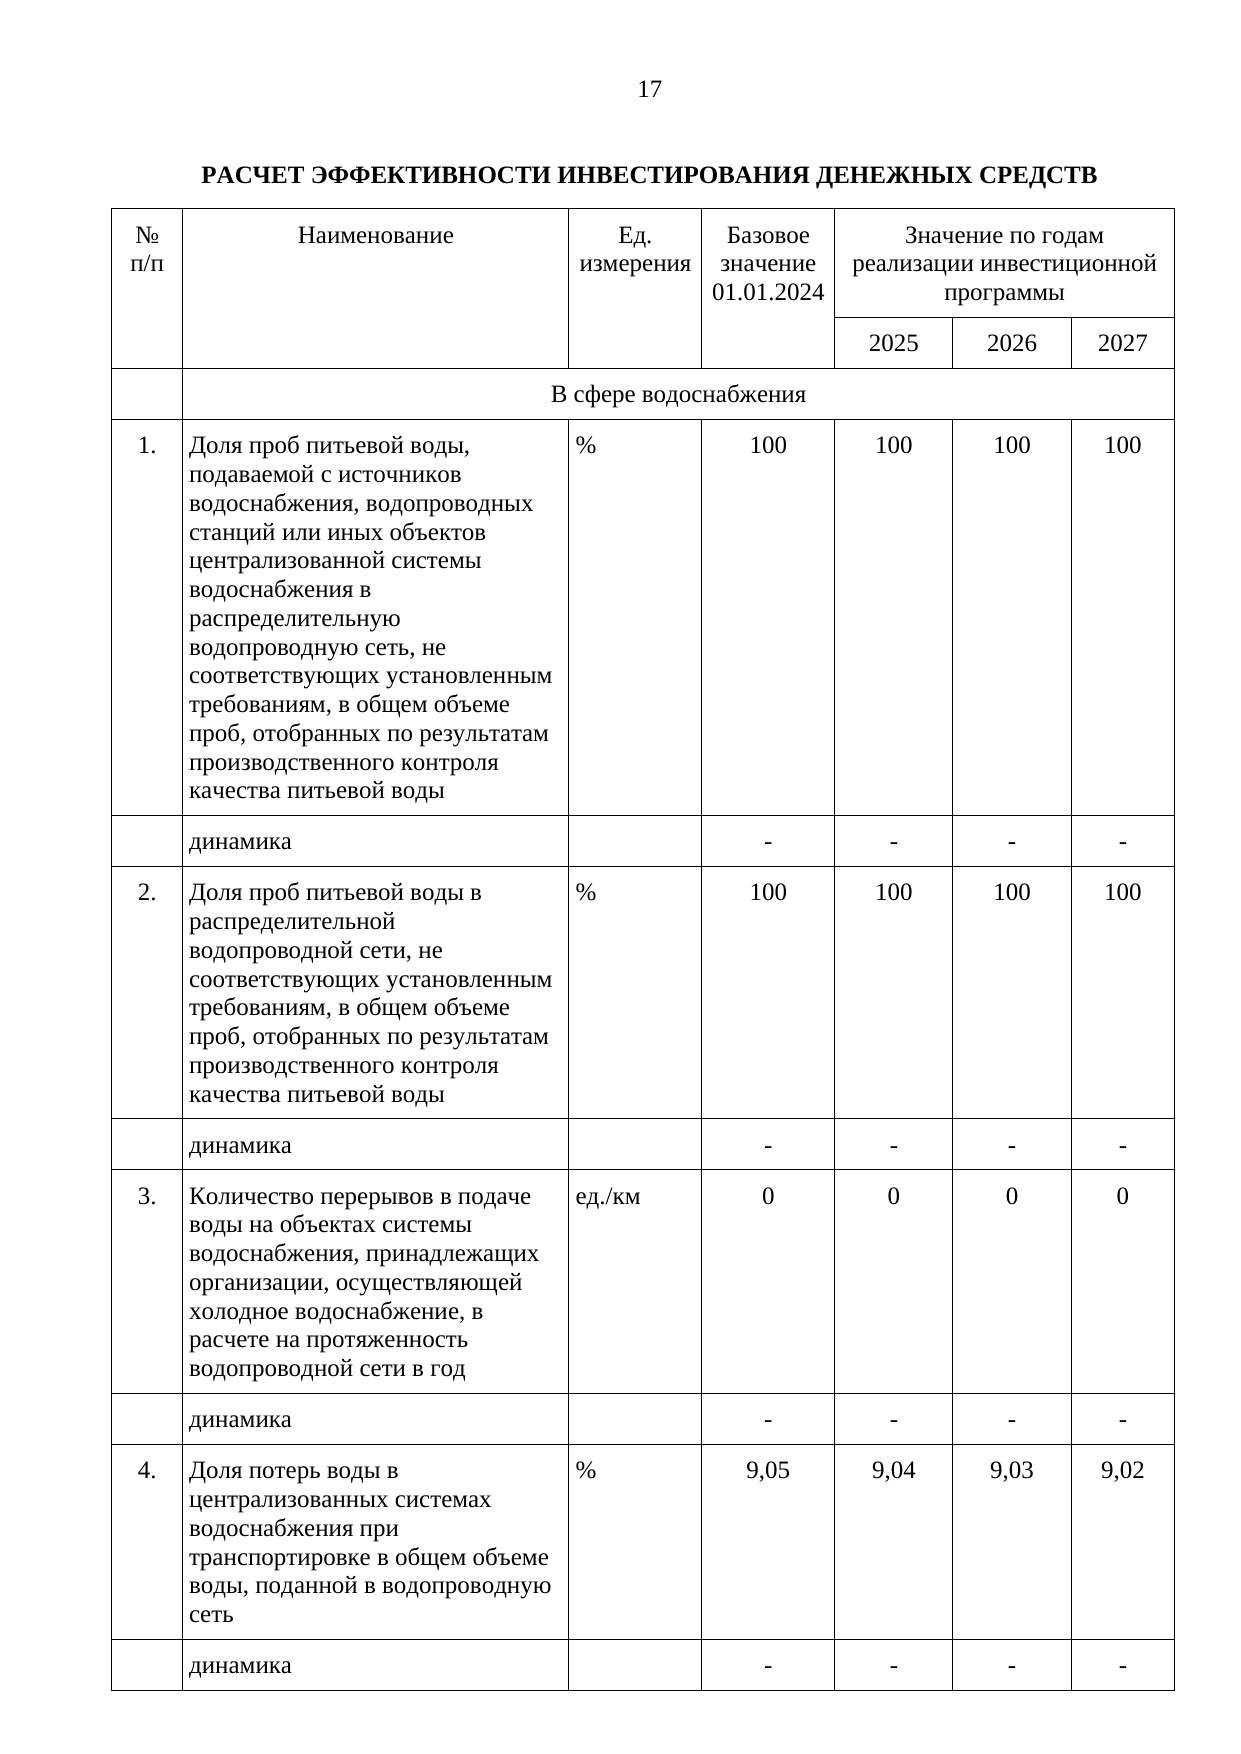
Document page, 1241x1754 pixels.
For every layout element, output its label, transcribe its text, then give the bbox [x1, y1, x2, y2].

table_cell - [835, 1640, 952, 1689]
table_cell [112, 369, 182, 419]
table_cell 100 [835, 420, 952, 815]
table_header Базовое значение 01.01.2024 [702, 209, 834, 368]
table_cell [569, 1640, 701, 1689]
table_cell [112, 1640, 182, 1689]
table_cell 0 [953, 1170, 1071, 1393]
table_cell 1. [112, 420, 182, 815]
table_cell 2. [112, 867, 182, 1118]
table_cell 0 [835, 1170, 952, 1393]
table_cell - [1072, 1119, 1174, 1169]
table_cell 100 [702, 867, 834, 1118]
table_cell - [1072, 1394, 1174, 1444]
table_cell [569, 816, 701, 866]
table_cell - [1072, 1640, 1174, 1689]
table_cell 4. [112, 1445, 182, 1638]
table_cell Количество перерывов в подаче воды на объектах системы водоснабжения, принадлежащих организации, осуществляющей холодное водоснабжение, в расчете на протяженность водопроводной сети в год [183, 1170, 568, 1393]
table_cell Доля потерь воды в централизованных системах водоснабжения при транспортировке в общем объеме воды, поданной в водопроводную сеть [183, 1445, 568, 1638]
table_cell - [953, 1119, 1071, 1169]
table_cell 9,02 [1072, 1445, 1174, 1638]
table_header Ед. измерения [569, 209, 701, 368]
table_cell 3. [112, 1170, 182, 1393]
table_header Наименование [183, 209, 568, 368]
table_cell динамика [183, 1119, 568, 1169]
table_cell В сфере водоснабжения [183, 369, 1174, 419]
table_header № п/п [112, 209, 182, 368]
table_cell [112, 816, 182, 866]
table_cell - [835, 1394, 952, 1444]
table_header Значение по годам реализации инвестиционной программы [835, 209, 1174, 317]
table_cell 0 [1072, 1170, 1174, 1393]
table_cell [112, 1119, 182, 1169]
table_cell [569, 1119, 701, 1169]
table_cell 100 [1072, 420, 1174, 815]
table_cell ед./км [569, 1170, 701, 1393]
table_cell % [569, 867, 701, 1118]
table_cell 9,05 [702, 1445, 834, 1638]
table_cell % [569, 1445, 701, 1638]
table_cell 100 [835, 867, 952, 1118]
table_cell 9,03 [953, 1445, 1071, 1638]
table_cell Доля проб питьевой воды, подаваемой с источников водоснабжения, водопроводных станций или иных объектов централизованной системы водоснабжения в распределительную водопроводную сеть, не соответствующих установленным требованиям, в общем объеме проб, отобранных по результатам производственного контроля качества питьевой воды [183, 420, 568, 815]
table_cell 100 [953, 420, 1071, 815]
table_cell - [835, 816, 952, 866]
table_cell [569, 1394, 701, 1444]
table_cell - [702, 1119, 834, 1169]
table_cell 0 [702, 1170, 834, 1393]
table_cell 100 [953, 867, 1071, 1118]
table_cell - [702, 816, 834, 866]
table_cell 100 [1072, 867, 1174, 1118]
table_cell - [953, 1640, 1071, 1689]
table_cell 9,04 [835, 1445, 952, 1638]
title РАСЧЕТ ЭФФЕКТИВНОСТИ ИНВЕСТИРОВАНИЯ ДЕНЕЖНЫХ СРЕДСТВ [118, 160, 1181, 189]
table_cell - [1072, 816, 1174, 866]
table_cell [112, 1394, 182, 1444]
table_cell 2027 [1072, 318, 1174, 368]
table_cell - [702, 1394, 834, 1444]
table_cell 100 [702, 420, 834, 815]
table_cell 2026 [953, 318, 1071, 368]
table_cell - [953, 816, 1071, 866]
table_cell - [835, 1119, 952, 1169]
table_cell динамика [183, 816, 568, 866]
table_cell - [953, 1394, 1071, 1444]
table_cell % [569, 420, 701, 815]
table_cell - [702, 1640, 834, 1689]
table_cell динамика [183, 1394, 568, 1444]
table_cell Доля проб питьевой воды в распределительной водопроводной сети, не соответствующих установленным требованиям, в общем объеме проб, отобранных по результатам производственного контроля качества питьевой воды [183, 867, 568, 1118]
table_cell динамика [183, 1640, 568, 1689]
table_cell 2025 [835, 318, 952, 368]
